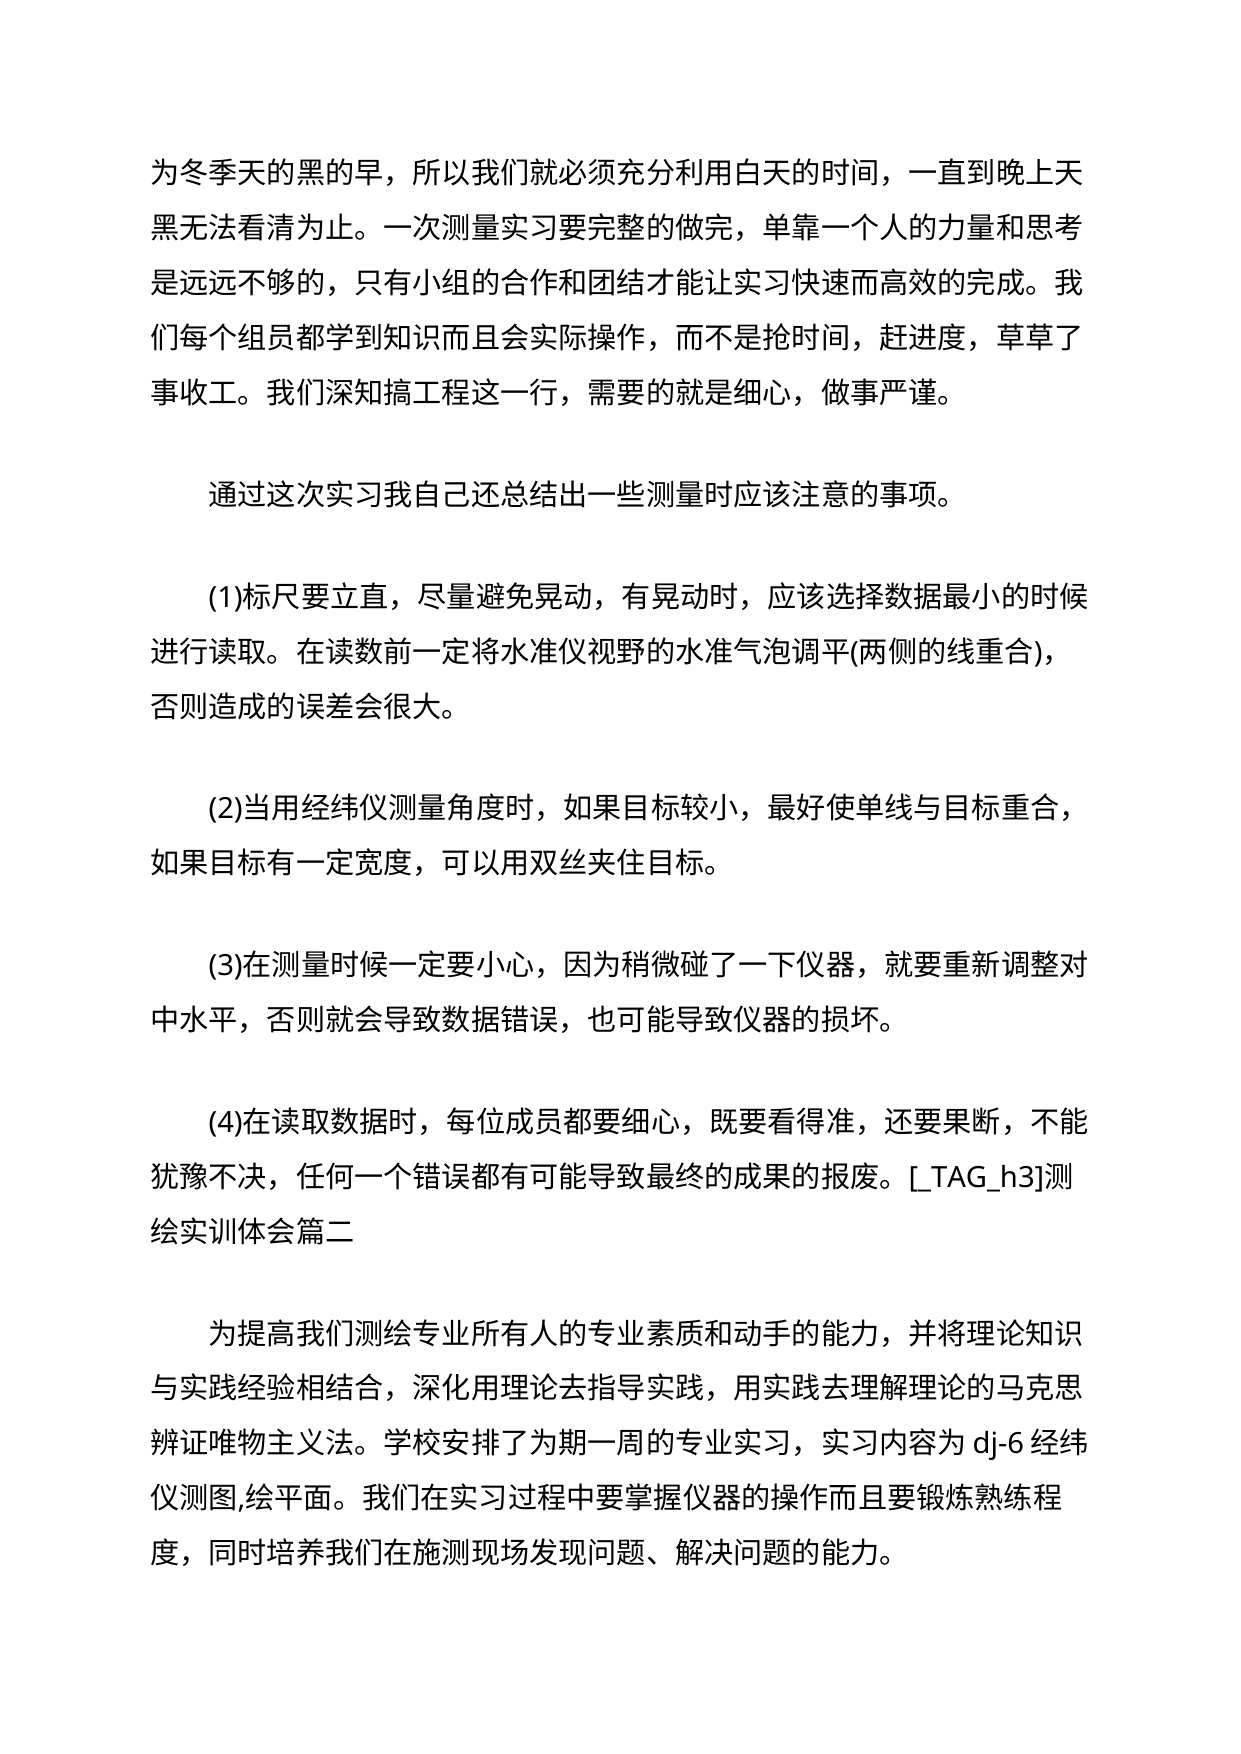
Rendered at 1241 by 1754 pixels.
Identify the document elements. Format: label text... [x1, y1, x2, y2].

text 为提高我们测绘专业所有人的专业素质和动手的能力，并将理论知识与实践经验相结合，深化用理论去指导实践，用实践去理解理论的马克思辨证唯物主义法。学校安排了为期一周的专业实习，实习内容为dj-6经纬仪测图,绘平面。我们在实习过程中要掌握仪器的操作而且要锻炼熟练程度，同时培养我们在施测现场发现问题、解决问题的能力。 [150, 1310, 1090, 1572]
text (1)标尺要立直，尽量避免晃动，有晃动时，应该选择数据最小的时候进行读取。在读数前一定将水准仪视野的水准气泡调平(两侧的线重合)，否则造成的误差会很大。 [150, 573, 1090, 725]
text (4)在读取数据时，每位成员都要细心，既要看得准，还要果断，不能犹豫不决，任何一个错误都有可能导致最终的成果的报废。[_TAG_h3]测绘实训体会篇二 [150, 1098, 1090, 1251]
text (2)当用经纬仪测量角度时，如果目标较小，最好使单线与目标重合，如果目标有一定宽度，可以用双丝夹住目标。 [150, 785, 1090, 882]
text (3)在测量时候一定要小心，因为稍微碰了一下仪器，就要重新调整对中水平，否则就会导致数据错误，也可能导致仪器的损坏。 [150, 942, 1090, 1039]
text 通过这次实习我自己还总结出一些测量时应该注意的事项。 [150, 471, 1090, 514]
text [150, 150, 1090, 412]
